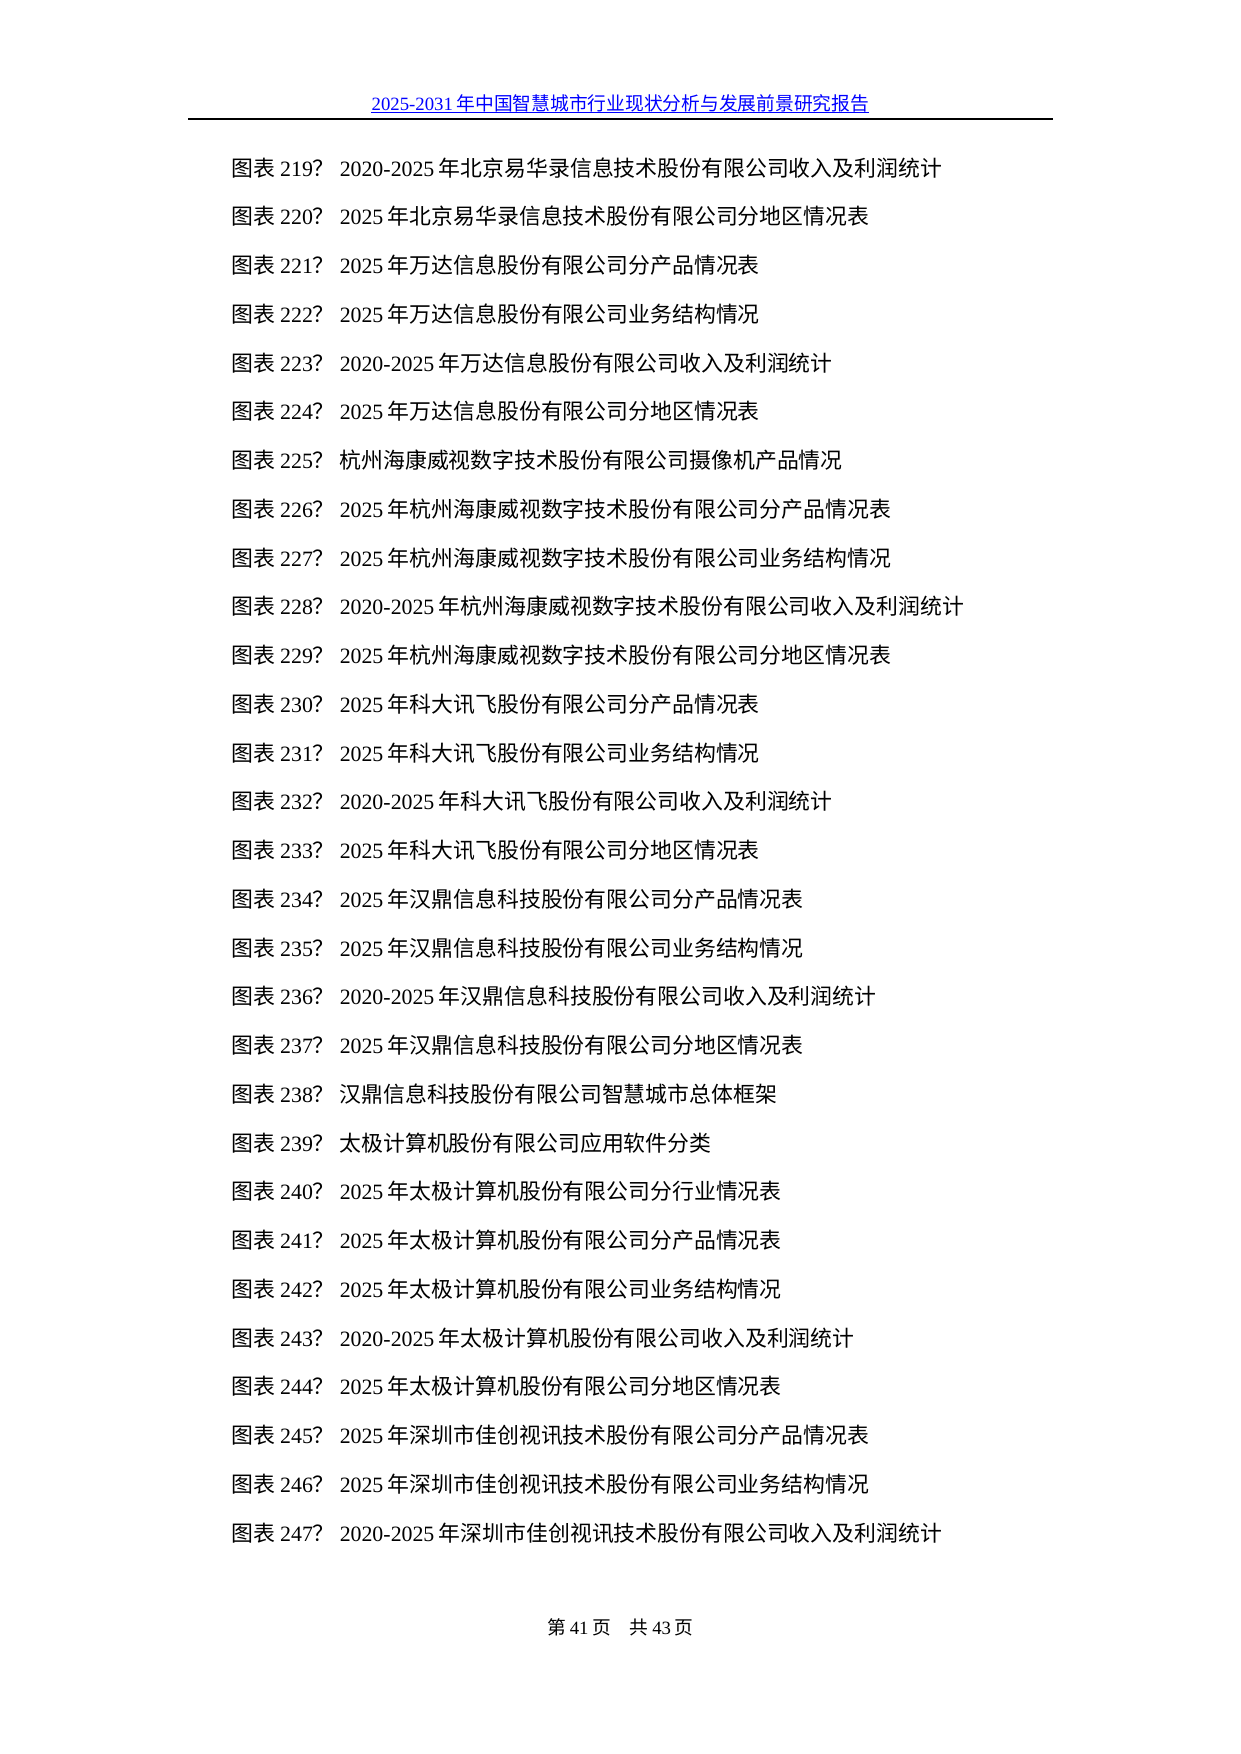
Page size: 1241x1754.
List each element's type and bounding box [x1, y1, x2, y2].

text [187, 150, 1053, 1548]
